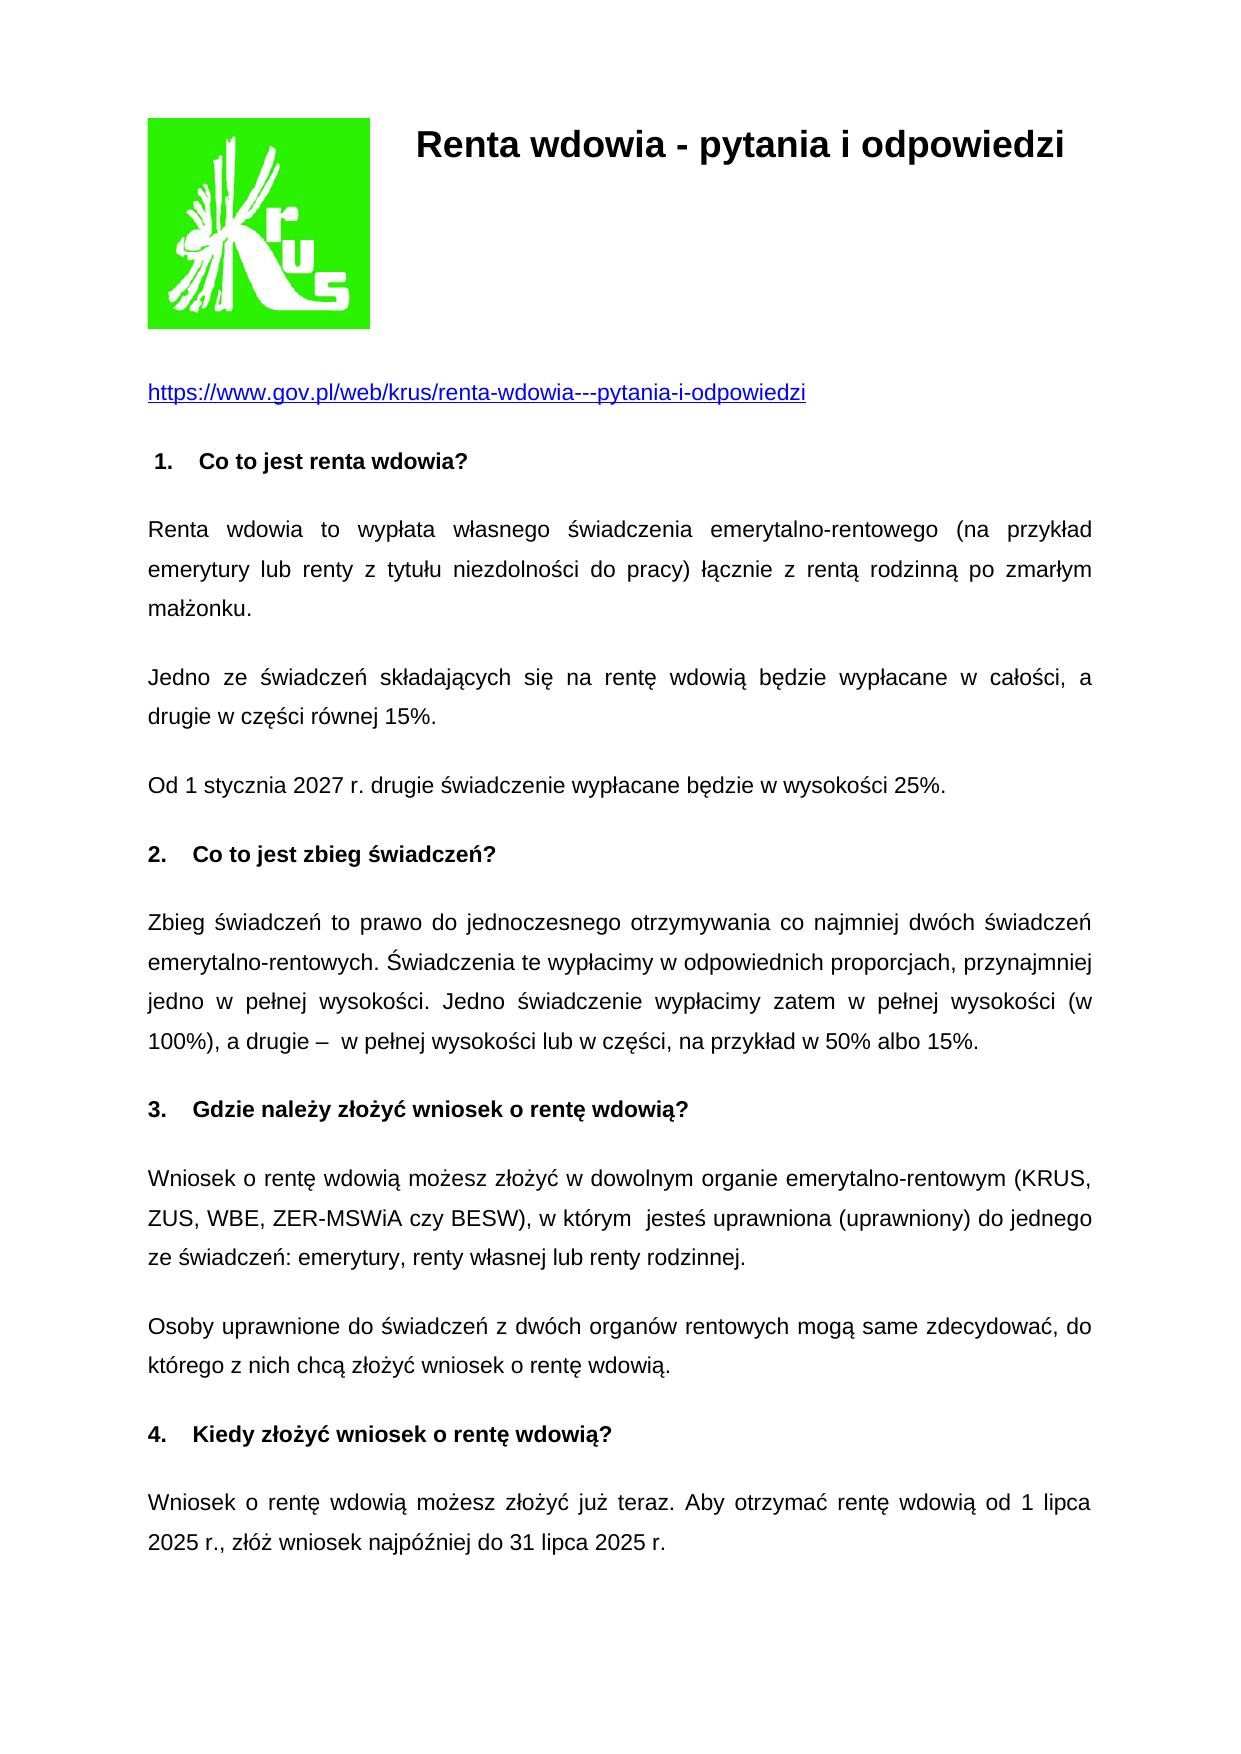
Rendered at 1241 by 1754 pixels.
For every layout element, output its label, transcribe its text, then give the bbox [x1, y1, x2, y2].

text 3. Gdzie należy złożyć wniosek o rentę wdowią? [148, 1096, 1093, 1123]
text 4. Kiedy złożyć wniosek o rentę wdowią? [148, 1421, 1093, 1447]
text Renta wdowia to wypłata własnego świadczenia emerytalno-rentowego (na przykład emerytury lub renty z tytułu niezdolności do pracy) łącznie z rentą rodzinną po zmarłym małżonku. [148, 516, 1093, 622]
text 1. Co to jest renta wdowia? [148, 448, 1093, 474]
text Zbieg świadczeń to prawo do jednoczesnego otrzymywania co najmniej dwóch świadczeń emerytalno-rentowych. Świadczenia te wypłacimy w odpowiednich proporcjach, przynajmniej jedno w pełnej wysokości. Jedno świadczenie wypłacimy zatem w pełnej wysokości (w 100%), a drugie – w pełnej wysokości lub w części, na przykład w 50% albo 15%. [148, 909, 1093, 1054]
subtitle Renta wdowia - pytania i odpowiedzi [370, 122, 1093, 166]
text Jedno ze świadczeń składających się na rentę wdowią będzie wypłacane w całości, a drugie w części równej 15%. [148, 664, 1093, 730]
text Od 1 stycznia 2027 r. drugie świadczenie wypłacane będzie w wysokości 25%. [148, 772, 1093, 798]
text Wniosek o rentę wdowią możesz złożyć w dowolnym organie emerytalno-rentowym (KRUS, ZUS, WBE, ZER-MSWiA czy BESW), w którym jesteś uprawniona (uprawniony) do jednego ze świadczeń: emerytury, renty własnej lub renty rodzinnej. [148, 1165, 1093, 1270]
text https://www.gov.pl/web/krus/renta-wdowia---pytania-i-odpowiedzi [148, 379, 1093, 405]
picture [147, 118, 370, 329]
text Wniosek o rentę wdowią możesz złożyć już teraz. Aby otrzymać rentę wdowią od 1 lipca 2025 r., złóż wniosek najpóźniej do 31 lipca 2025 r. [148, 1489, 1093, 1555]
text 2. Co to jest zbieg świadczeń? [148, 841, 1093, 867]
text Osoby uprawnione do świadczeń z dwóch organów rentowych mogą same zdecydować, do którego z nich chcą złożyć wniosek o rentę wdowią. [148, 1313, 1093, 1378]
